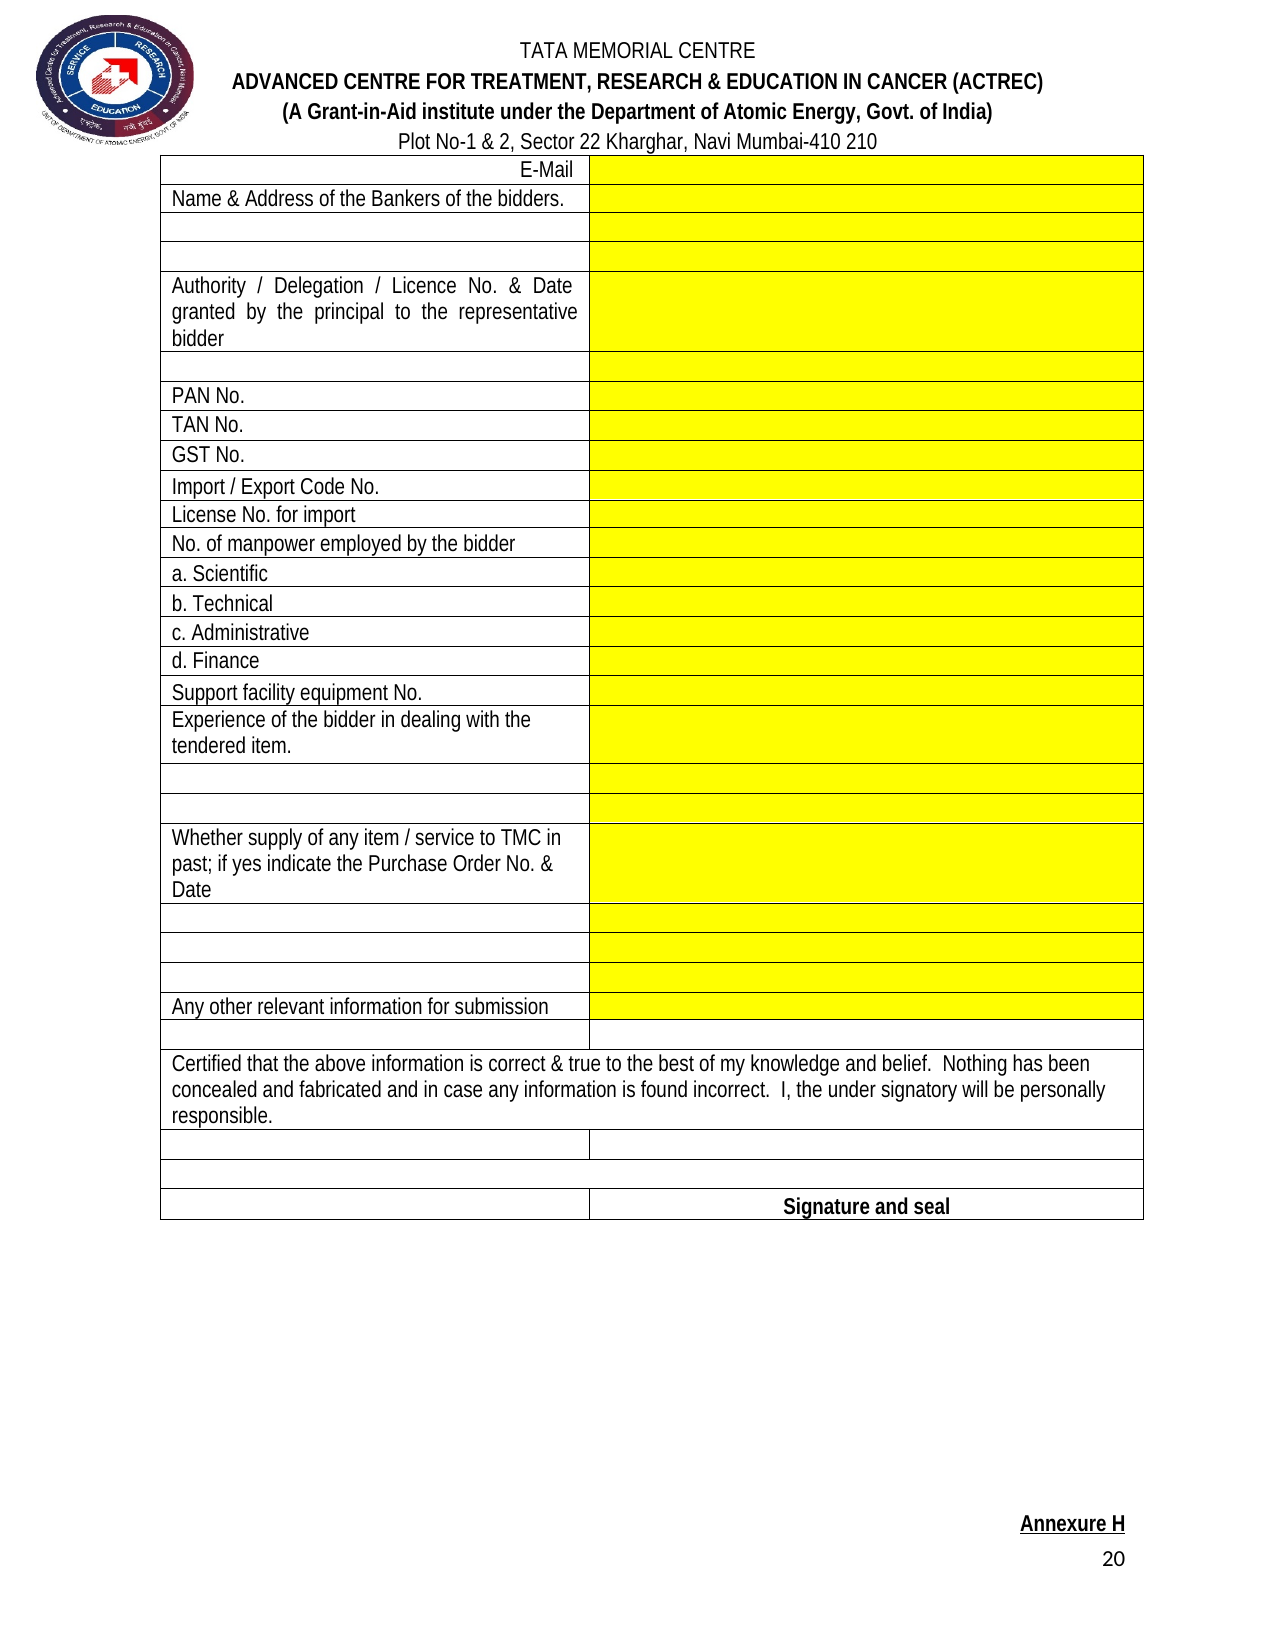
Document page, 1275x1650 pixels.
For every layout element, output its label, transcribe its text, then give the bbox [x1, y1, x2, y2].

table_cell [590, 587, 1143, 616]
table_cell [590, 352, 1143, 381]
table_cell [590, 272, 1143, 351]
table_cell [161, 352, 589, 381]
table_cell No. of manpower employed by the bidder [161, 528, 589, 557]
table_cell E-Mail [161, 156, 589, 184]
picture [36, 15, 194, 145]
table_cell [590, 706, 1143, 763]
table_cell [590, 647, 1143, 675]
table_cell [161, 242, 589, 271]
table_cell [590, 617, 1143, 646]
table_cell [590, 528, 1143, 557]
table_cell Signature and seal [590, 1189, 1143, 1219]
table_cell [590, 794, 1143, 822]
table_cell [590, 963, 1143, 992]
table_cell GST No. [161, 441, 589, 470]
table_cell License No. for import [161, 501, 589, 527]
table_cell [590, 156, 1143, 184]
table_cell [590, 764, 1143, 793]
table_cell [161, 1130, 589, 1158]
table_cell [590, 676, 1143, 705]
table_cell [590, 471, 1143, 499]
table_cell [590, 501, 1143, 527]
table_cell [161, 963, 589, 992]
table_cell [590, 824, 1143, 902]
table_cell Whether supply of any item / service to TMC in past; if yes indicate the Purchase Order No. & Date [161, 824, 589, 902]
table_cell [161, 933, 589, 962]
table_cell Name & Address of the Bankers of the bidders. [161, 185, 589, 212]
table_cell [590, 1020, 1143, 1049]
table_cell [590, 441, 1143, 470]
table_cell [590, 185, 1143, 212]
table_cell Support facility equipment No. [161, 676, 589, 705]
table_cell [161, 764, 589, 793]
table_cell c. Administrative [161, 617, 589, 646]
table_cell Import / Export Code No. [161, 471, 589, 499]
table_cell Certified that the above information is correct & true to the best of my knowledge and belief. Nothing has been concealed and fabricated and in case any information is found incorrect. I, the under signatory will be personally responsible. [161, 1050, 1143, 1129]
table_cell PAN No. [161, 382, 589, 410]
table_cell d. Finance [161, 647, 589, 675]
table_cell [590, 558, 1143, 586]
table_cell [161, 1020, 589, 1049]
table_cell [161, 1189, 589, 1219]
table_cell [590, 411, 1143, 440]
table_cell [590, 933, 1143, 962]
table_cell [590, 382, 1143, 410]
table_cell [590, 1130, 1143, 1158]
table_cell TAN No. [161, 411, 589, 440]
table_cell [161, 213, 589, 241]
table_cell [590, 904, 1143, 932]
table_cell a. Scientific [161, 558, 589, 586]
text Annexure H [150, 1510, 1125, 1537]
table_cell [590, 213, 1143, 241]
table_cell [161, 1160, 1143, 1188]
table_cell b. Technical [161, 587, 589, 616]
table_cell Any other relevant information for submission [161, 993, 589, 1019]
table_cell Authority / Delegation / Licence No. & Date granted by the principal to the representative bidder [161, 272, 589, 351]
table_cell [590, 242, 1143, 271]
table_cell Experience of the bidder in dealing with the tendered item. [161, 706, 589, 763]
table_cell [590, 993, 1143, 1019]
table_cell [161, 904, 589, 932]
table_cell [161, 794, 589, 822]
